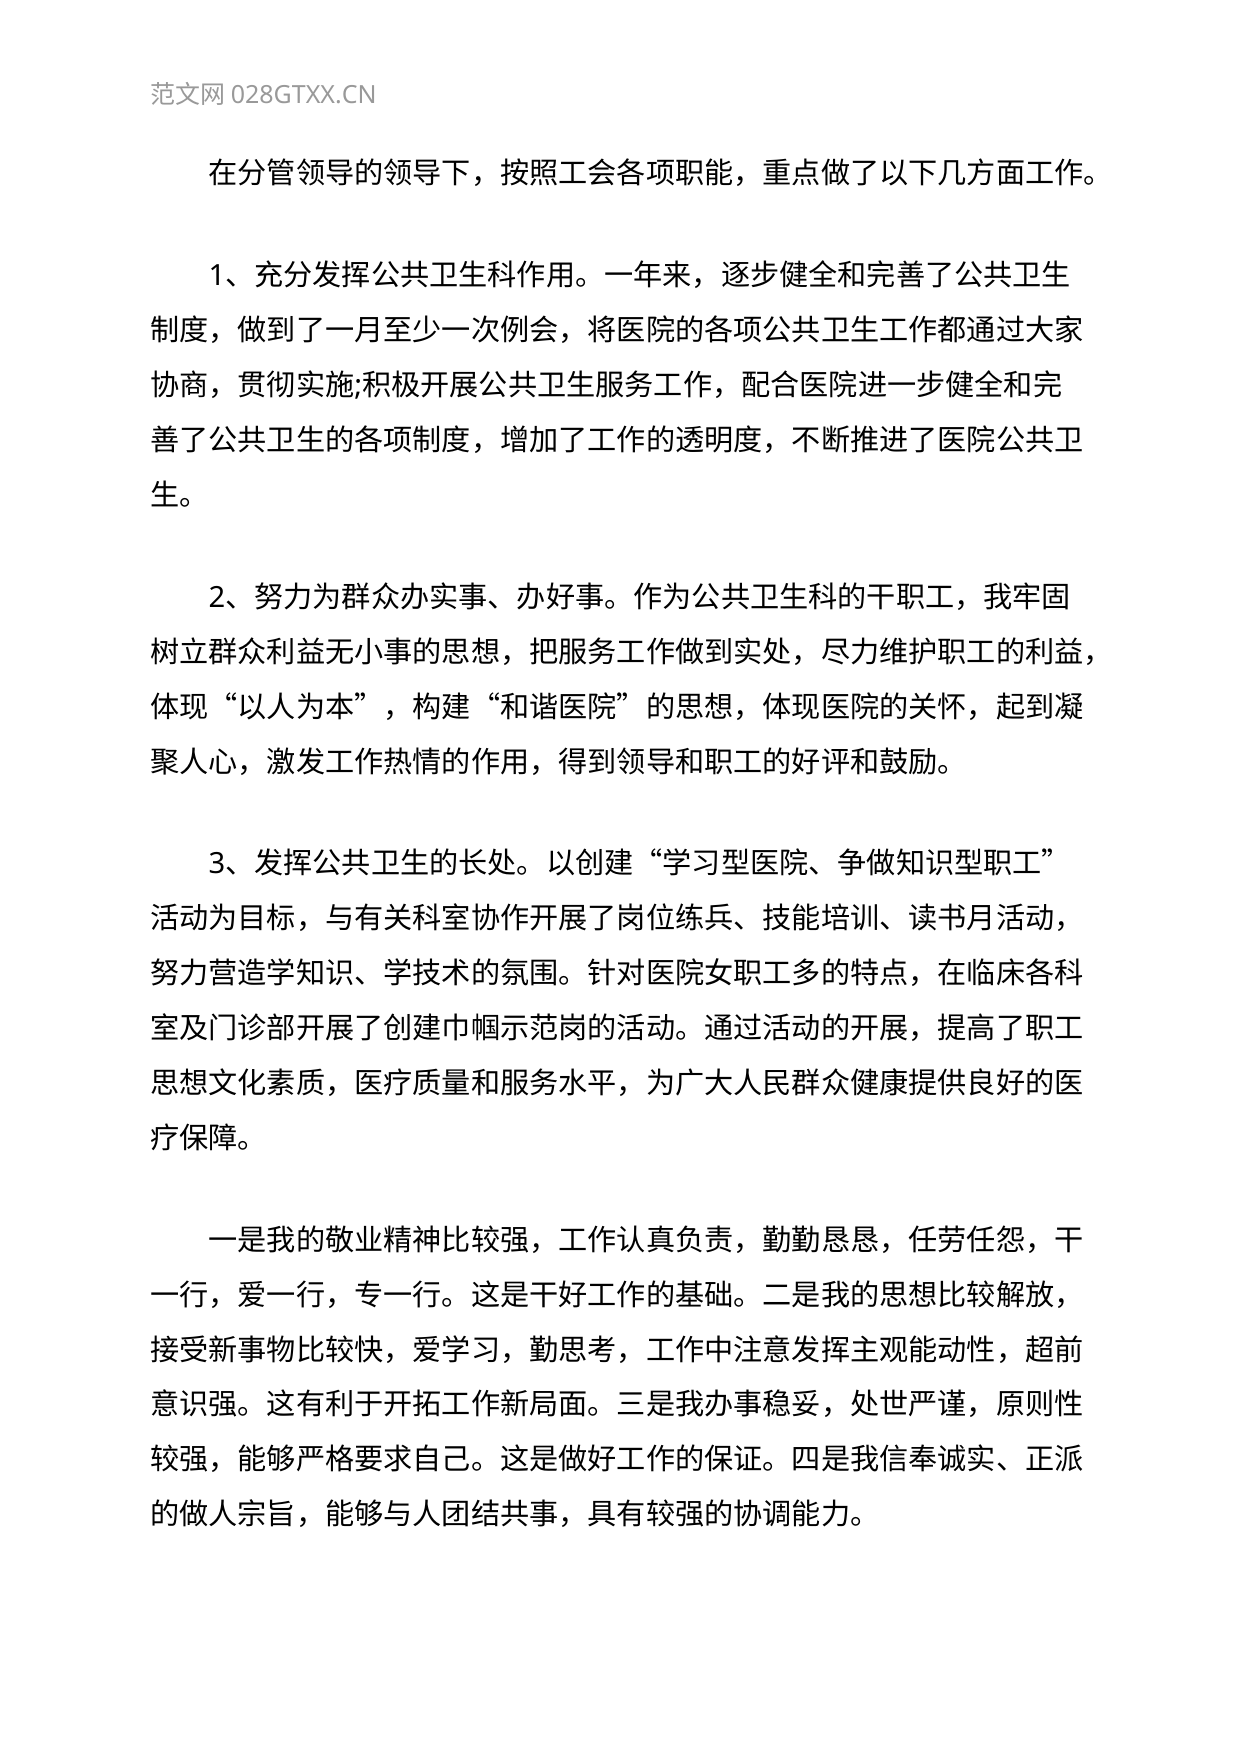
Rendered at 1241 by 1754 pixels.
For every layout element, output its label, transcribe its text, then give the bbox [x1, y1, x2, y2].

text 3、发挥公共卫生的长处。以创建“学习型医院、争做知识型职工”活动为目标，与有关科室协作开展了岗位练兵、技能培训、读书月活动，努力营造学知识、学技术的氛围。针对医院女职工多的特点，在临床各科室及门诊部开展了创建巾帼示范岗的活动。通过活动的开展，提高了职工思想文化素质，医疗质量和服务水平，为广大人民群众健康提供良好的医疗保障。 [150, 840, 1090, 1157]
text 2、努力为群众办实事、办好事。作为公共卫生科的干职工，我牢固树立群众利益无小事的思想，把服务工作做到实处，尽力维护职工的利益，体现“以人为本”，构建“和谐医院”的思想，体现医院的关怀，起到凝聚人心，激发工作热情的作用，得到领导和职工的好评和鼓励。 [150, 573, 1090, 780]
text 1、充分发挥公共卫生科作用。一年来，逐步健全和完善了公共卫生制度，做到了一月至少一次例会，将医院的各项公共卫生工作都通过大家协商，贯彻实施;积极开展公共卫生服务工作，配合医院进一步健全和完善了公共卫生的各项制度，增加了工作的透明度，不断推进了医院公共卫生。 [150, 252, 1090, 514]
text 在分管领导的领导下，按照工会各项职能，重点做了以下几方面工作。 [150, 150, 1090, 192]
text 一是我的敬业精神比较强，工作认真负责，勤勤恳恳，任劳任怨，干一行，爱一行，专一行。这是干好工作的基础。二是我的思想比较解放，接受新事物比较快，爱学习，勤思考，工作中注意发挥主观能动性，超前意识强。这有利于开拓工作新局面。三是我办事稳妥，处世严谨，原则性较强，能够严格要求自己。这是做好工作的保证。四是我信奉诚实、正派的做人宗旨，能够与人团结共事，具有较强的协调能力。 [150, 1216, 1090, 1533]
